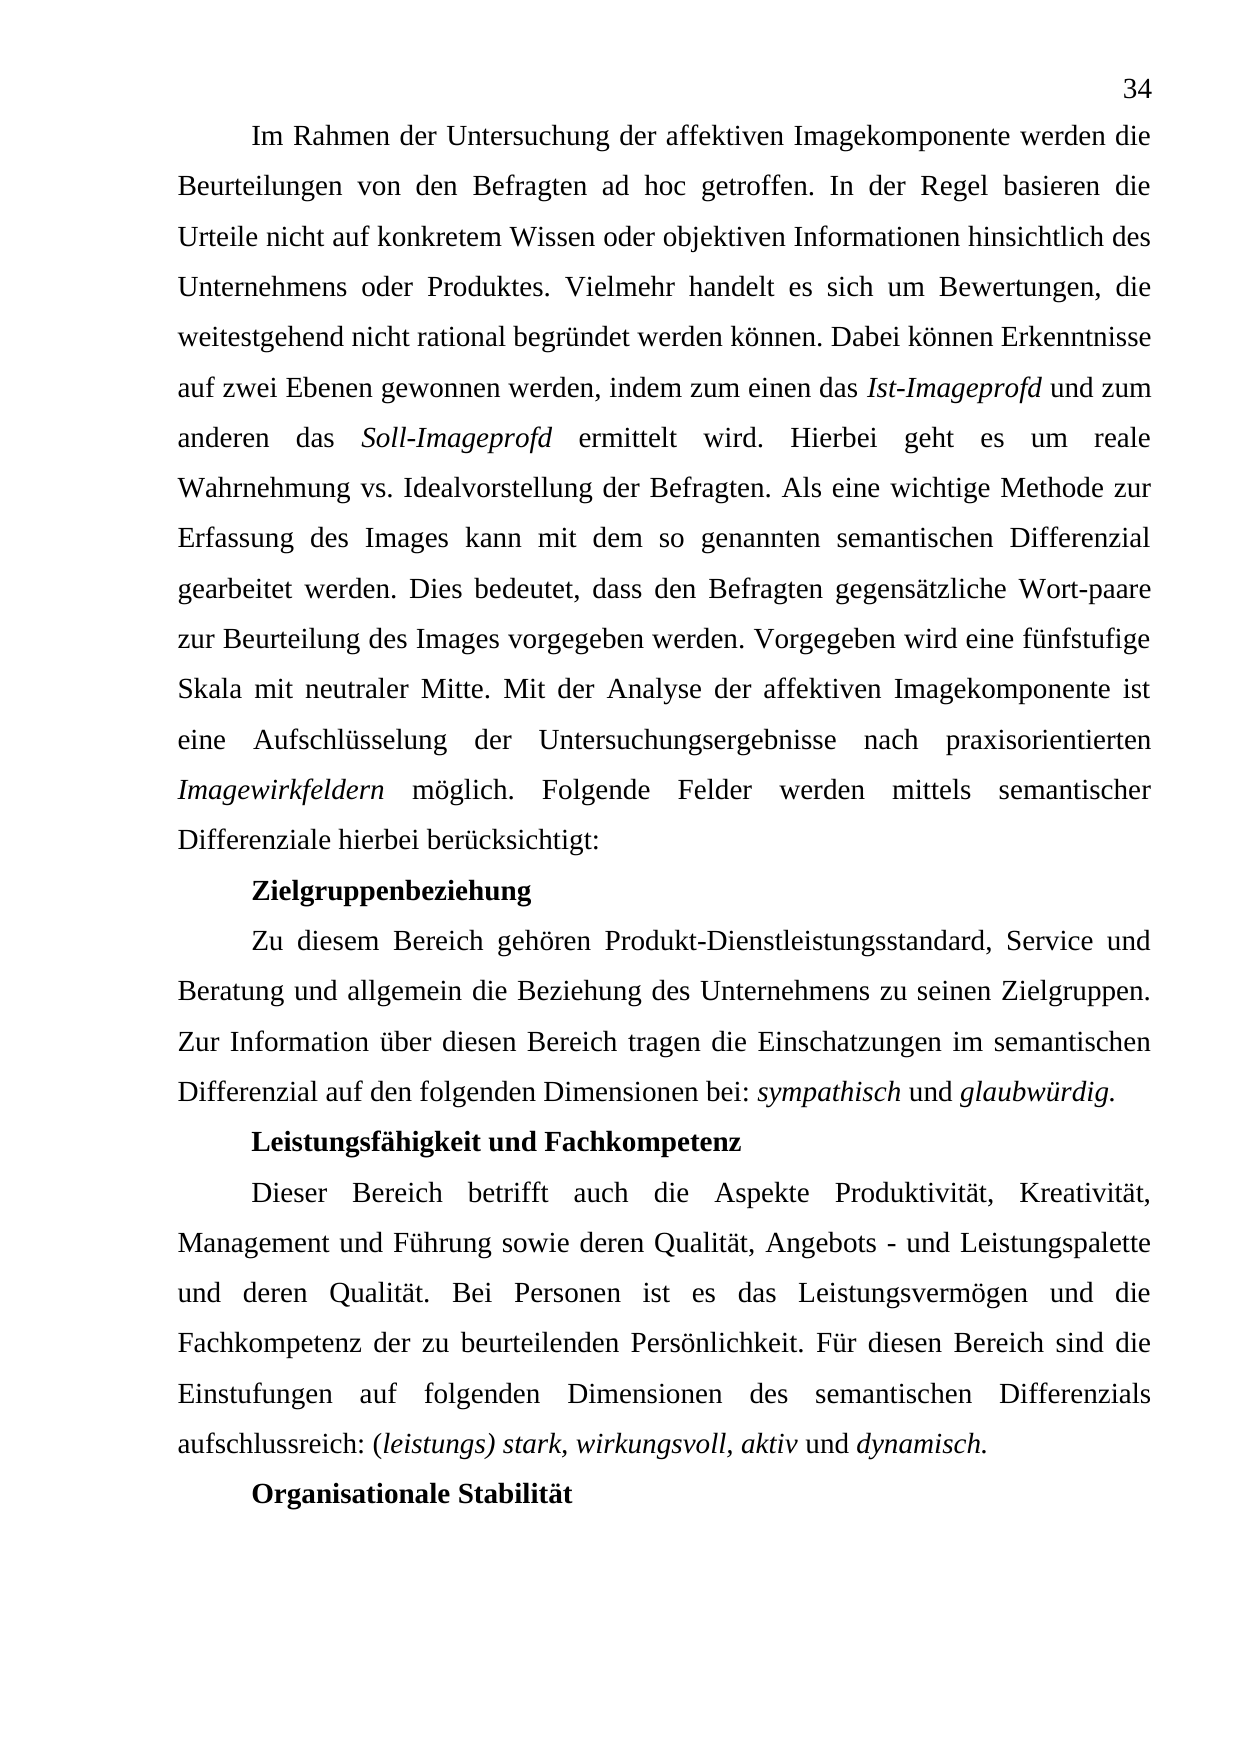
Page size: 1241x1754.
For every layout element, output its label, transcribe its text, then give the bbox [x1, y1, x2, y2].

text Dieser Bereich betrifft auch die Aspekte Produktivität, Kreativität, Management und Führung sowie deren Qualität, Angebots - und Leistungspalette und deren Qualität. Bei Personen ist es das Leistungsvermögen und die Fachkompetenz der zu beurteilenden Persönlichkeit. Für diesen Bereich sind die Einstufungen auf folgenden Dimensionen des semantischen Differenzials aufschlussreich: (leistungs) stark, wirkungsvoll, aktiv und dynamisch. [177, 1175, 1152, 1460]
text Zielgruppenbeziehung [177, 873, 1152, 906]
text Leistungsfähigkeit und Fachkompetenz [177, 1124, 1152, 1158]
text Zu diesem Bereich gehören Produkt-Dienstleistungsstandard, Service und Beratung und allgemein die Beziehung des Unternehmens zu seinen Zielgruppen. Zur Information über diesen Bereich tragen die Einschatzungen im semantischen Differenzial auf den folgenden Dimensionen bei: sympathisch und glaubwürdig. [177, 923, 1152, 1108]
text Im Rahmen der Untersuchung der affektiven Imagekomponente werden die Beurteilungen von den Befragten ad hoc getroffen. In der Regel basieren die Urteile nicht auf konkretem Wissen oder objektiven Informationen hinsichtlich des Unternehmens oder Produktes. Vielmehr handelt es sich um Bewertungen, die weitestgehend nicht rational begründet werden können. Dabei können Erkenntnisse auf zwei Ebenen gewonnen werden, indem zum einen das Ist-Imageprofd und zum anderen das Soll-Imageprofd ermittelt wird. Hierbei geht es um reale Wahrnehmung vs. Idealvorstellung der Befragten. Als eine wichtige Methode zur Erfassung des Images kann mit dem so genannten semantischen Differenzial gearbeitet werden. Dies bedeutet, dass den Befragten gegensätzliche Wort-paare zur Beurteilung des Images vorgegeben werden. Vorgegeben wird eine fünfstufige Skala mit neutraler Mitte. Mit der Analyse der affektiven Imagekomponente ist eine Aufschlüsselung der Untersuchungsergebnisse nach praxisorientierten Imagewirkfeldern möglich. Folgende Felder werden mittels semantischer Differenziale hierbei berücksichtigt: [177, 118, 1152, 856]
text Organisationale Stabilität [177, 1477, 1152, 1510]
